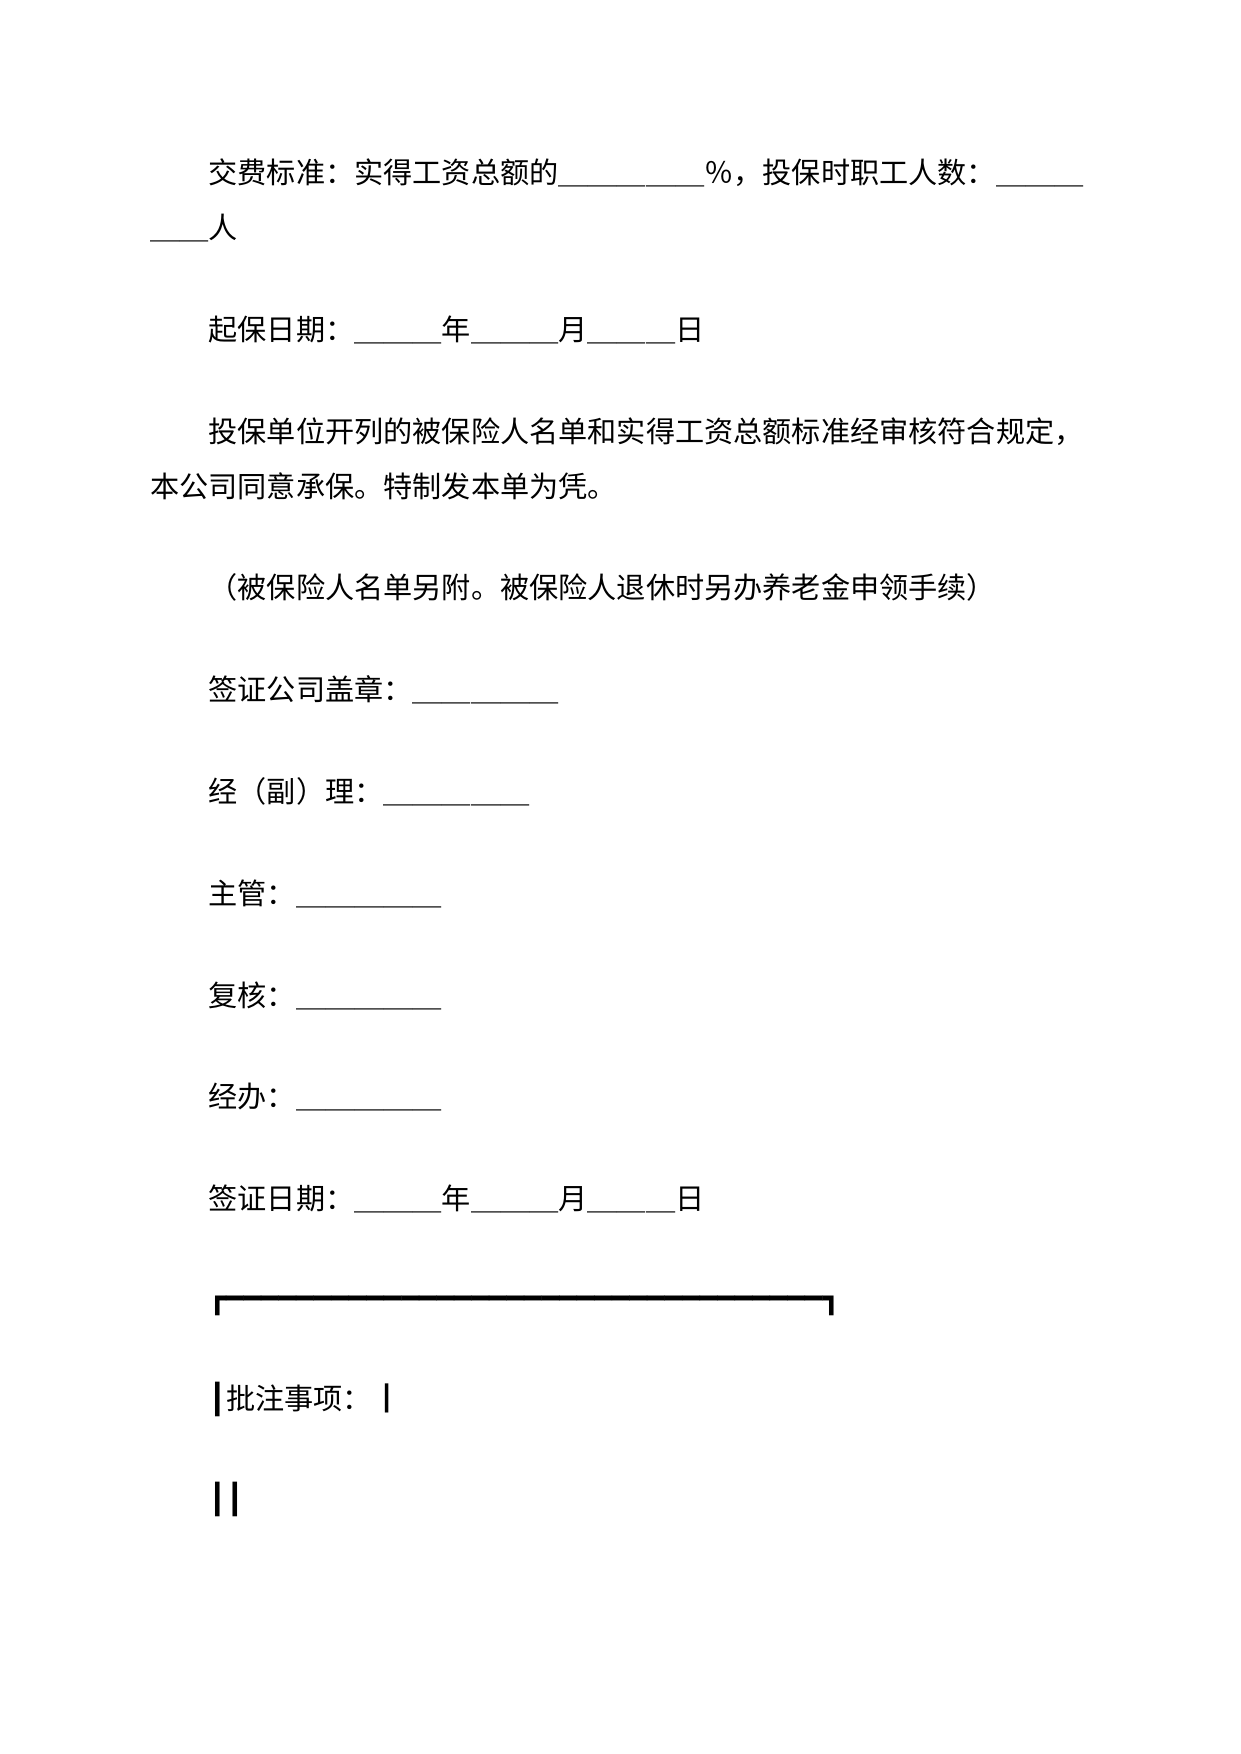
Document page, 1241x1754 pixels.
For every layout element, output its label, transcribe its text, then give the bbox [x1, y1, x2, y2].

text ┃┃ [150, 1478, 1090, 1518]
text ┃批注事项：┃ [150, 1376, 1090, 1418]
text 签证日期：＿＿＿年＿＿＿月＿＿＿日 [150, 1176, 1090, 1218]
text 经办：＿＿＿＿＿ [150, 1074, 1090, 1116]
text 经（副）理：＿＿＿＿＿ [150, 769, 1090, 811]
text 复核：＿＿＿＿＿ [150, 972, 1090, 1014]
text 交费标准：实得工资总额的＿＿＿＿＿％，投保时职工人数：＿＿＿＿＿人 [150, 150, 1090, 247]
text 起保日期：＿＿＿年＿＿＿月＿＿＿日 [150, 307, 1090, 349]
text 投保单位开列的被保险人名单和实得工资总额标准经审核符合规定，本公司同意承保。特制发本单为凭。 [150, 408, 1090, 506]
text 签证公司盖章：＿＿＿＿＿ [150, 667, 1090, 709]
text ┏━━━━━━━━━━━━━━━━━━━━━━━━━━━━━━━━━━┓ [150, 1277, 1090, 1317]
text （被保险人名单另附。被保险人退休时另办养老金申领手续） [150, 565, 1090, 607]
text 主管：＿＿＿＿＿ [150, 870, 1090, 913]
